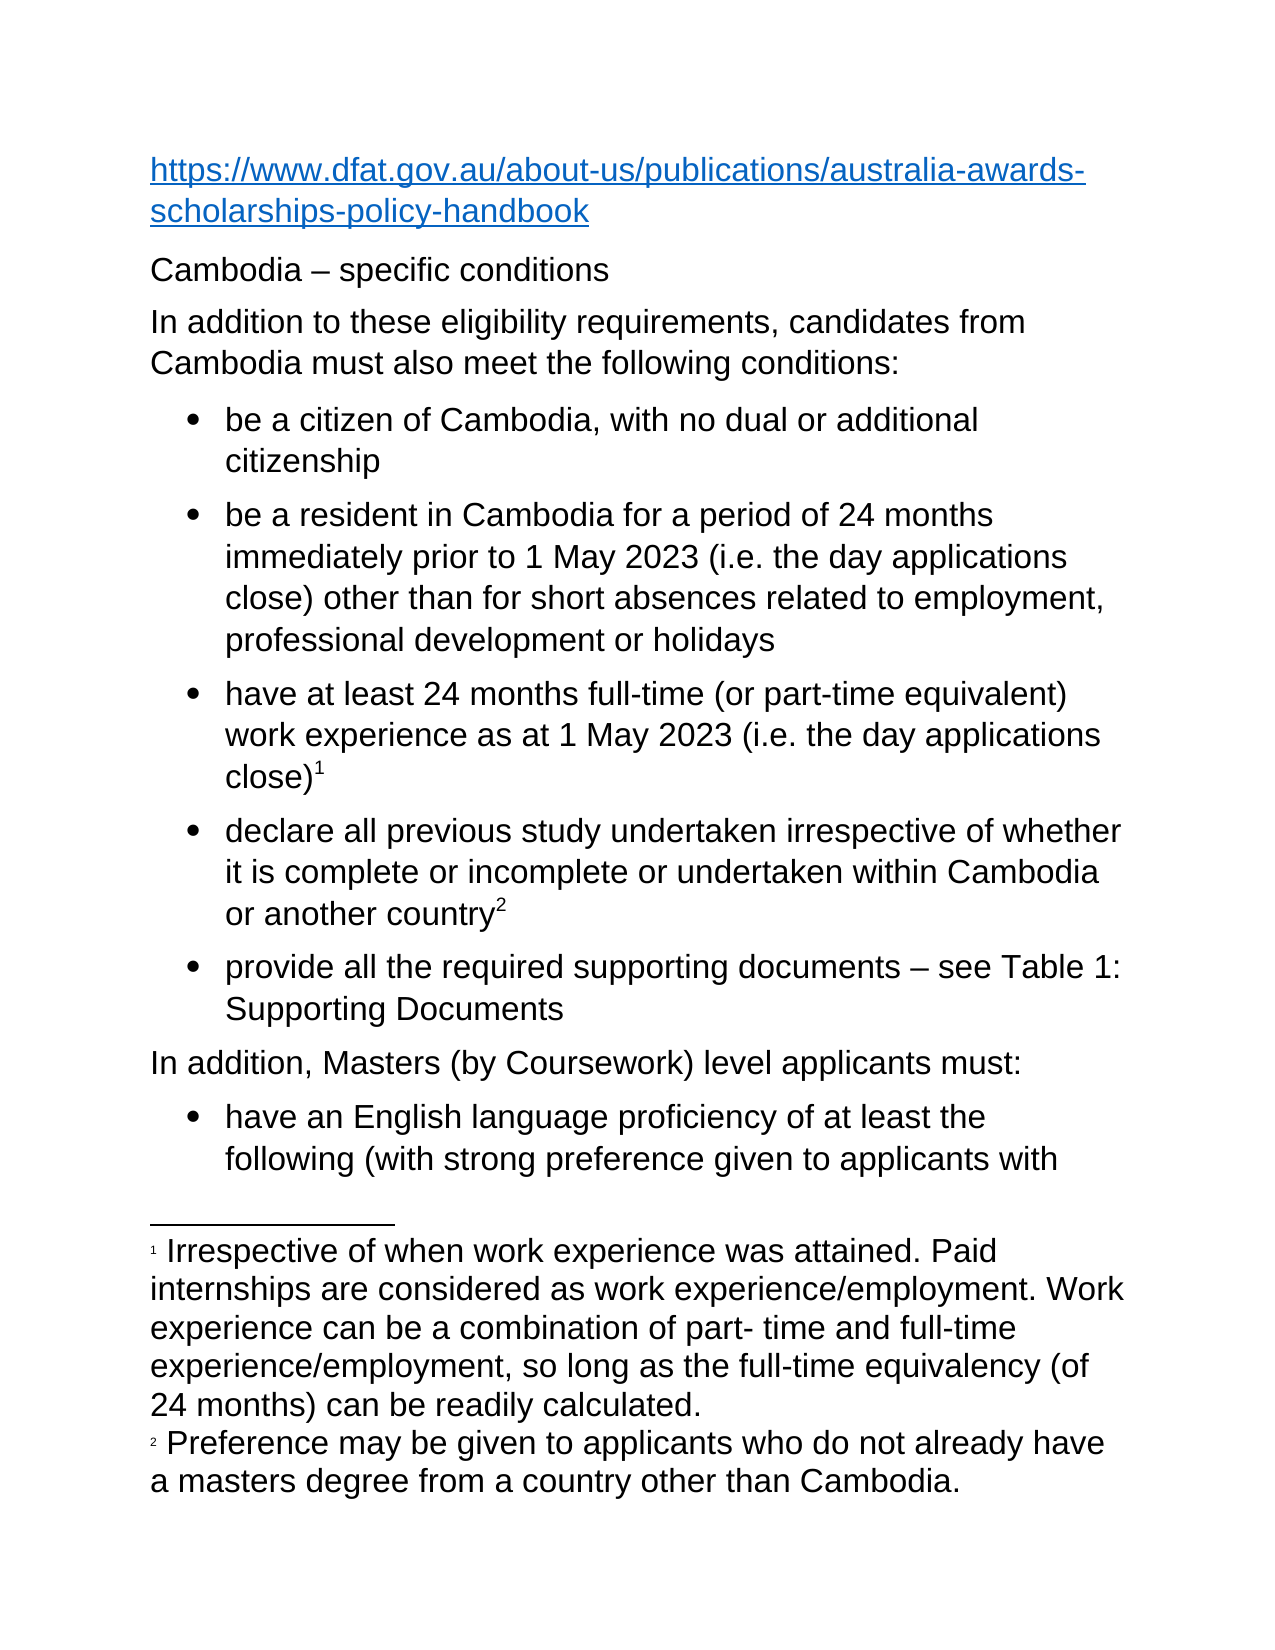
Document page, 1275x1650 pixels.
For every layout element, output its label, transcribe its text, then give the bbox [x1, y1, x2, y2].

list provide all the required supporting documents – see Table 1: Supporting Documents [187, 948, 1125, 1028]
subtitle Cambodia – specific conditions [150, 249, 1125, 288]
text In addition to these eligibility requirements, candidates from Cambodia must also meet the following conditions: [150, 302, 1125, 381]
list have at least 24 months full-time (or part-time equivalent) work experience as at 1 May 2023 (i.e. the day applications close) [187, 674, 1125, 795]
list declare all previous study undertaken irrespective of whether it is complete or incomplete or undertaken within Cambodia or another country [187, 811, 1125, 932]
text https://www.dfat.gov.au/about-us/publications/australia-awards-scholarships-policy-handbook [150, 150, 1125, 230]
list be a resident in Cambodia for a period of 24 months immediately prior to 1 May 2023 (i.e. the day applications close) other than for short absences related to employment, professional development or holidays [187, 495, 1125, 658]
list be a citizen of Cambodia, with no dual or additional citizenship [187, 400, 1125, 480]
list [187, 1097, 1125, 1177]
subtitle In addition, Masters (by Coursework) level applicants must: [150, 1043, 1125, 1082]
